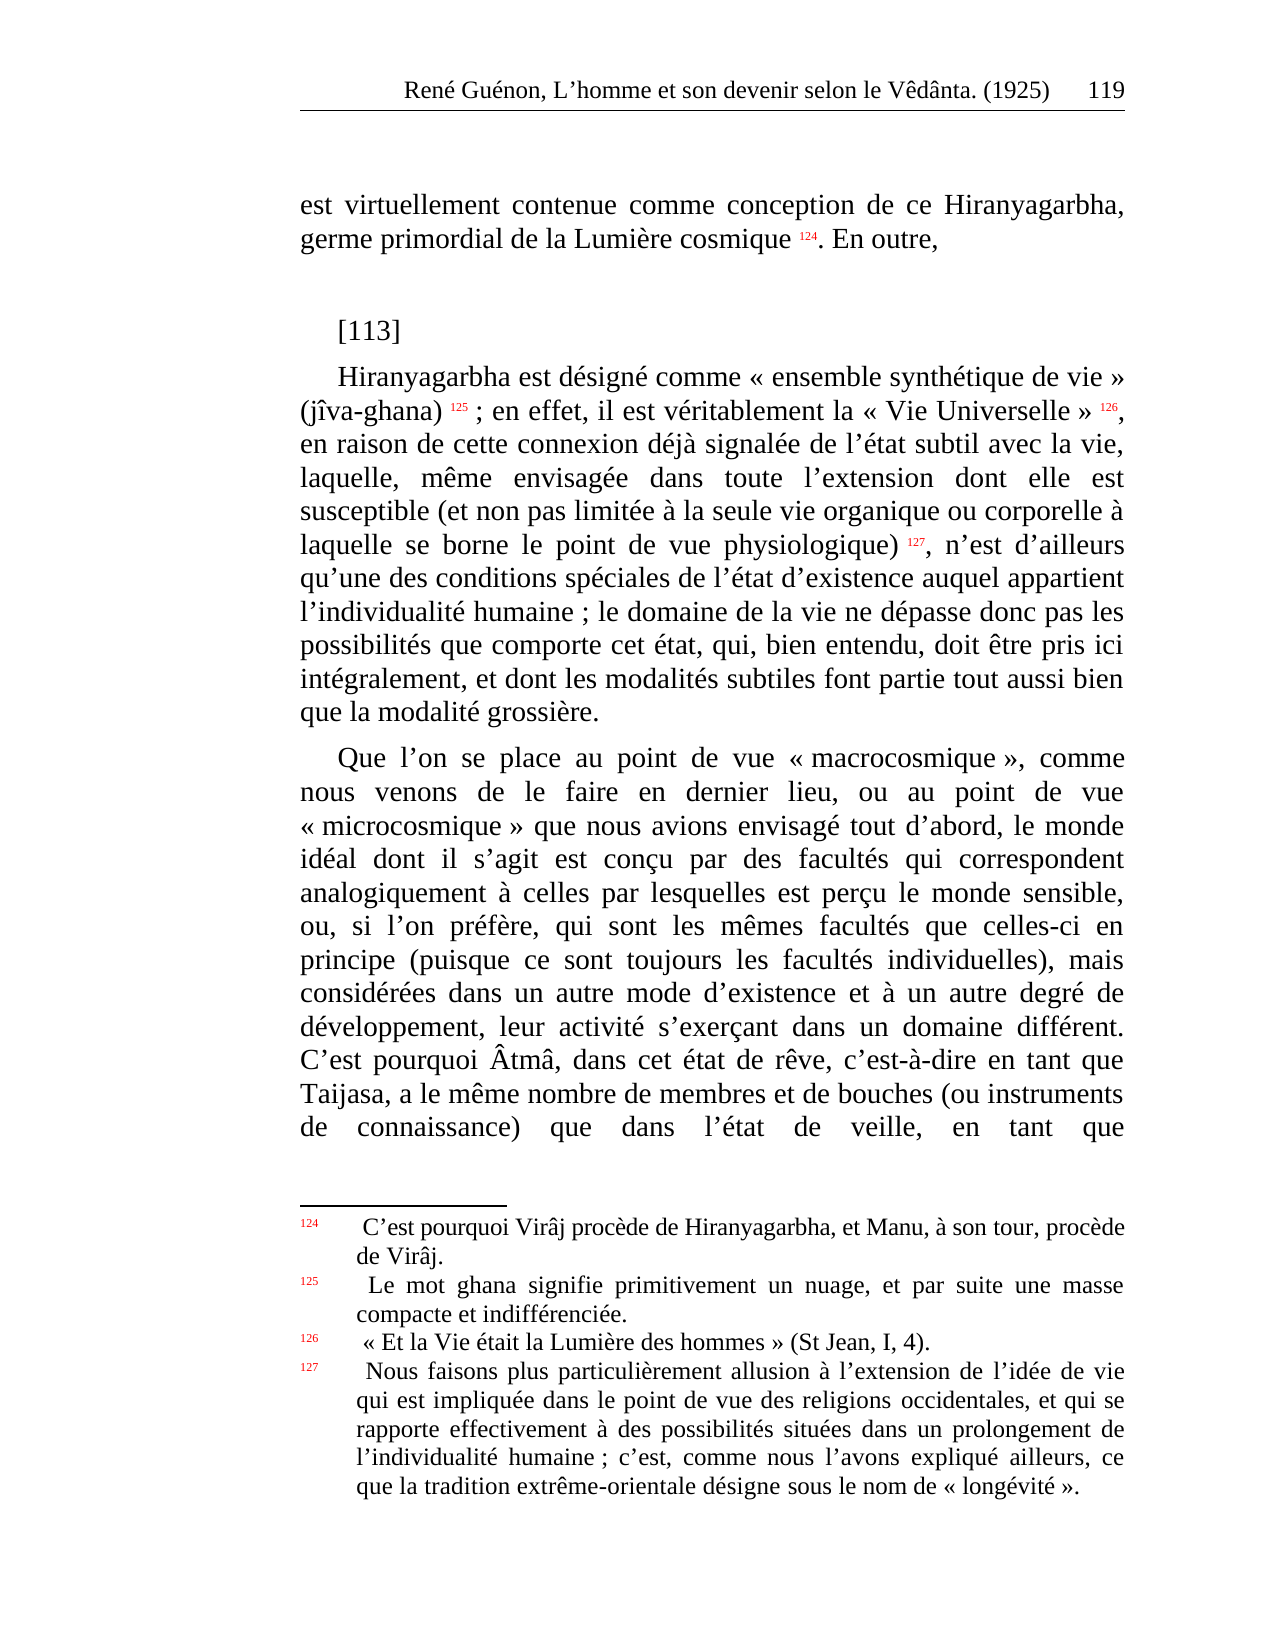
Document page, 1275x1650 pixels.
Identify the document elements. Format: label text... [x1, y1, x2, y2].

text Que l’on se place au point de vue « macrocosmique », comme nous venons de le faire en dernier lieu, ou au point de vue « microcosmique » que nous avions envisagé tout d’abord, le monde idéal dont il s’agit est conçu par des facultés qui correspondent analogiquement à celles par lesquelles est perçu le monde sensible, ou, si l’on préfère, qui sont les mêmes facultés que celles-ci en principe (puisque ce sont toujours les facultés individuelles), mais considérées dans un autre mode d’existence et à un autre degré de développement, leur activité s’exerçant dans un domaine différent. C’est pourquoi Âtmâ, dans cet état de rêve, c’est-à-dire en tant que Taijasa, a le même nombre de membres et de bouches (ou instruments de connaissance) que dans l’état de veille, en tant que Vaishwânara ; il est d’ailleurs inutile d’en répéter l’énumération, car les définitions [300, 741, 1125, 1143]
text Hiranyagarbha est désigné comme « ensemble synthétique de vie » (jîva-ghana) ; en effet, il est véritablement la « Vie Universelle » , en raison de cette connexion déjà signalée de l’état subtil avec la vie, laquelle, même envisagée dans toute l’extension dont elle est susceptible (et non pas limitée à la seule vie organique ou corporelle à laquelle se borne le point de vue physiologique) , n’est d’ailleurs qu’une des conditions spéciales de l’état d’existence auquel appartient l’individualité humaine ; le domaine de la vie ne dépasse donc pas les possibilités que comporte cet état, qui, bien entendu, doit être pris ici intégralement, et dont les modalités subtiles font partie tout aussi bien que la modalité grossière. [300, 359, 1125, 728]
text Dans l’ordre de la manifestation universelle, de même que le monde sensible, dans son ensemble, est identifié à Virâj, ce monde idéal dont nous venons de parler est identifié à Hiranyagarbha (c’est-à-dire littéralement l’« Embryon d’or ») , qui est Brahmâ (détermination de Brahma comme effet, kârya) s’enveloppant dans l’« Œuf du Monde » (Brahmânda) , à partir duquel se développera, suivant son mode de réalisation, toute la manifestation formelle qui y est virtuellement contenue comme conception de ce Hiranyagarbha, germe primordial de la Lumière cosmique . En outre, [300, 187, 1125, 254]
text [113] [300, 313, 1125, 347]
